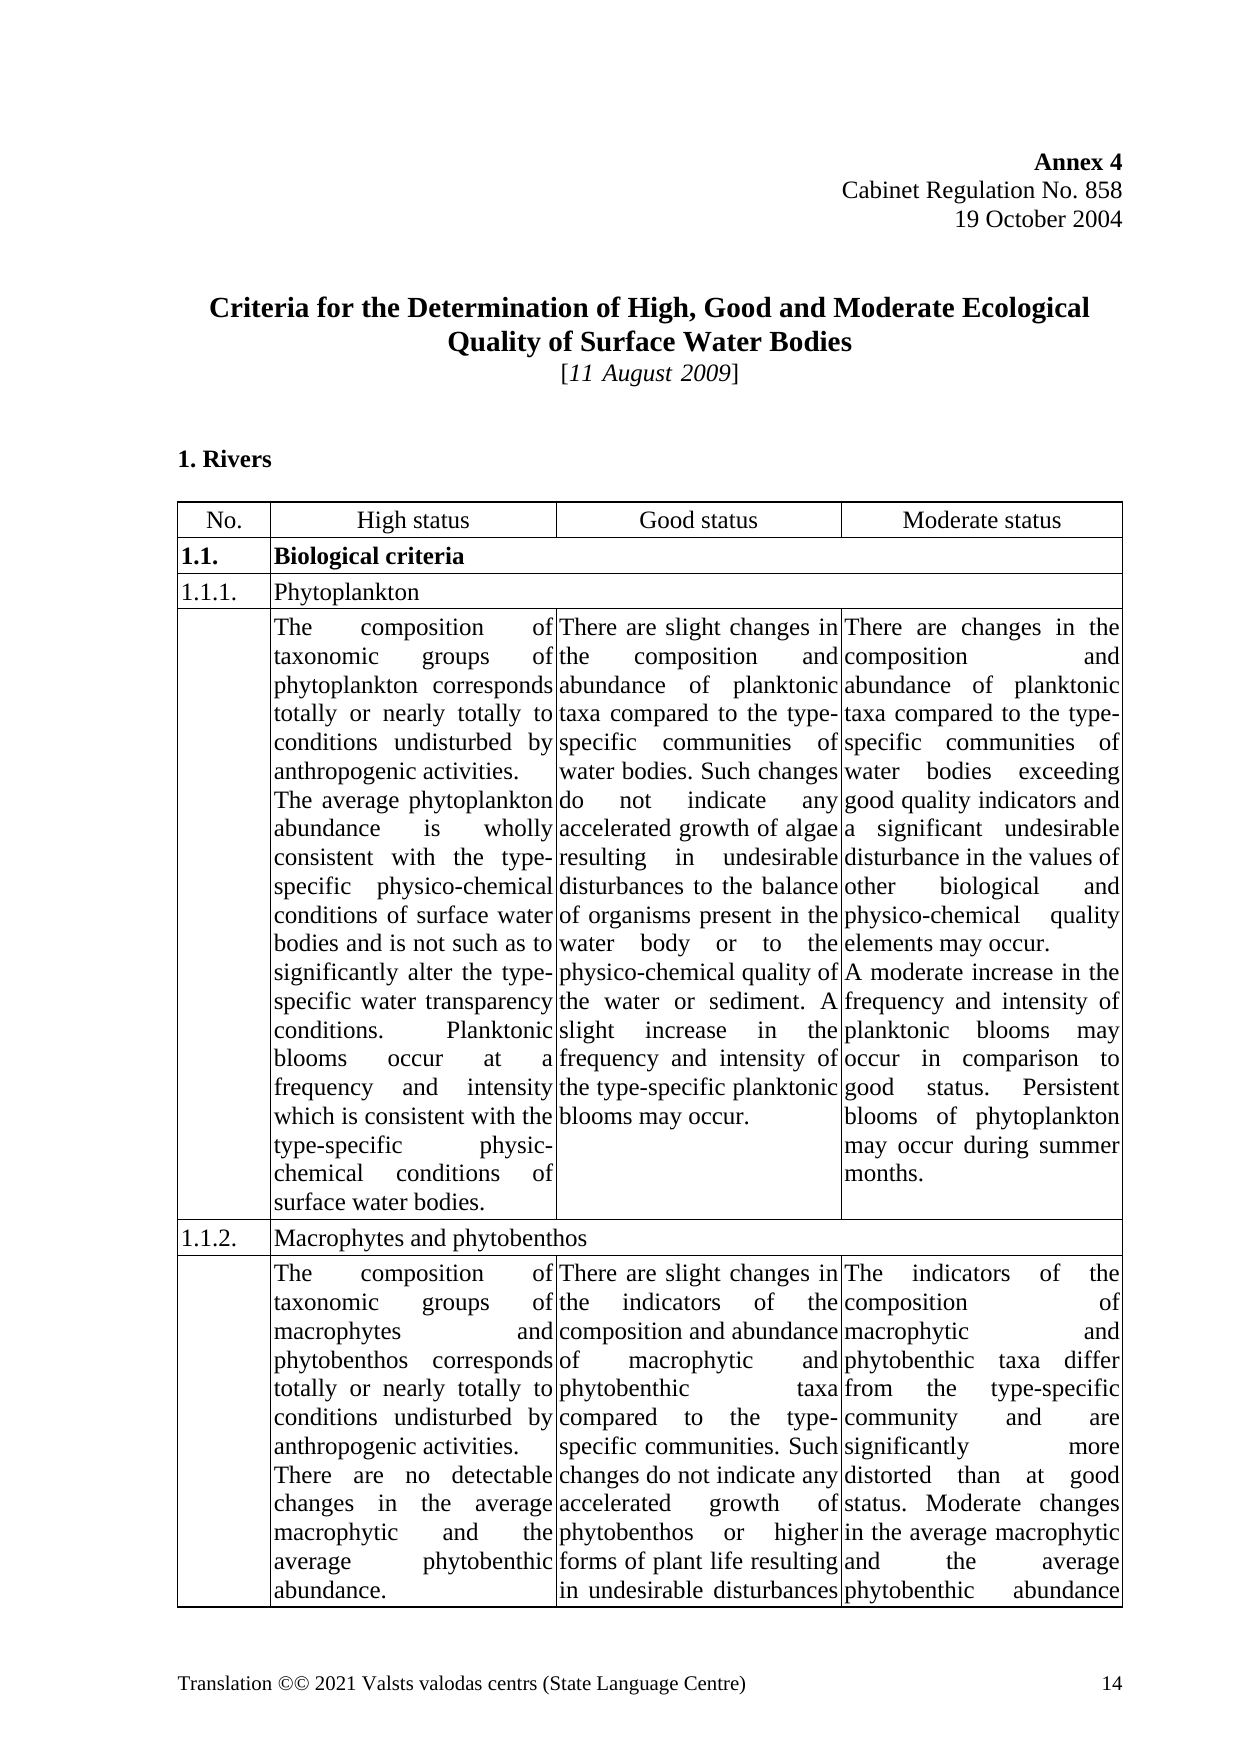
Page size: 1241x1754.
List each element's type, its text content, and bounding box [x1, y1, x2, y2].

table_header No. [178, 503, 270, 537]
table_cell [178, 1256, 270, 1606]
table_cell [178, 609, 270, 1219]
table_cell Biological criteria [271, 538, 1122, 573]
table_cell Phytoplankton [271, 574, 1122, 608]
table_cell The composition of taxonomic groups of phytoplankton corresponds totally or nearly totally to conditions undisturbed by anthropogenic activities. The average phytoplankton abundance is wholly consistent with the type-specific physico-chemical conditions of surface water bodies and is not such as to significantly alter the type-specific water transparency conditions. Planktonic blooms occur at a frequency and intensity which is consistent with the type-specific physic-chemical conditions of surface water bodies. [271, 609, 556, 1219]
table_cell 1.1.1. [178, 574, 270, 608]
text Cabinet Regulation No. 858 [177, 176, 1122, 204]
table_cell 1.1.2. [178, 1220, 270, 1254]
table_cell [557, 1256, 841, 1606]
table_cell 1.1. [178, 538, 270, 573]
table_cell Macrophytes and phytobenthos [271, 1220, 1122, 1254]
table_header Moderate status [842, 503, 1122, 537]
text 19 October 2004 [177, 204, 1122, 233]
table_header Good status [557, 503, 841, 537]
text 1. Rivers [177, 444, 1122, 473]
table_cell There are changes in the composition and abundance of planktonic taxa compared to the type-specific communities of water bodies exceeding good quality indicators and a significant undesirable disturbance in the values of other biological and physico-chemical quality elements may occur. A moderate increase in the frequency and intensity of planktonic blooms may occur in comparison to good status. Persistent blooms of phytoplankton may occur during summer months. [842, 609, 1122, 1219]
table_header High status [271, 503, 556, 537]
text Criteria for the Determination of High, Good and Moderate Ecological Quality of Surface Water Bodies [177, 291, 1122, 358]
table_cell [842, 1256, 1122, 1606]
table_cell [271, 1256, 556, 1606]
text [11 August 2009] [177, 358, 1122, 386]
text Annex 4 [177, 147, 1122, 176]
table_cell There are slight changes in the composition and abundance of planktonic taxa compared to the type-specific communities of water bodies. Such changes do not indicate any accelerated growth of algae resulting in undesirable disturbances to the balance of organisms present in the water body or to the physico-chemical quality of the water or sediment. A slight increase in the frequency and intensity of the type-specific planktonic blooms may occur. [557, 609, 841, 1219]
